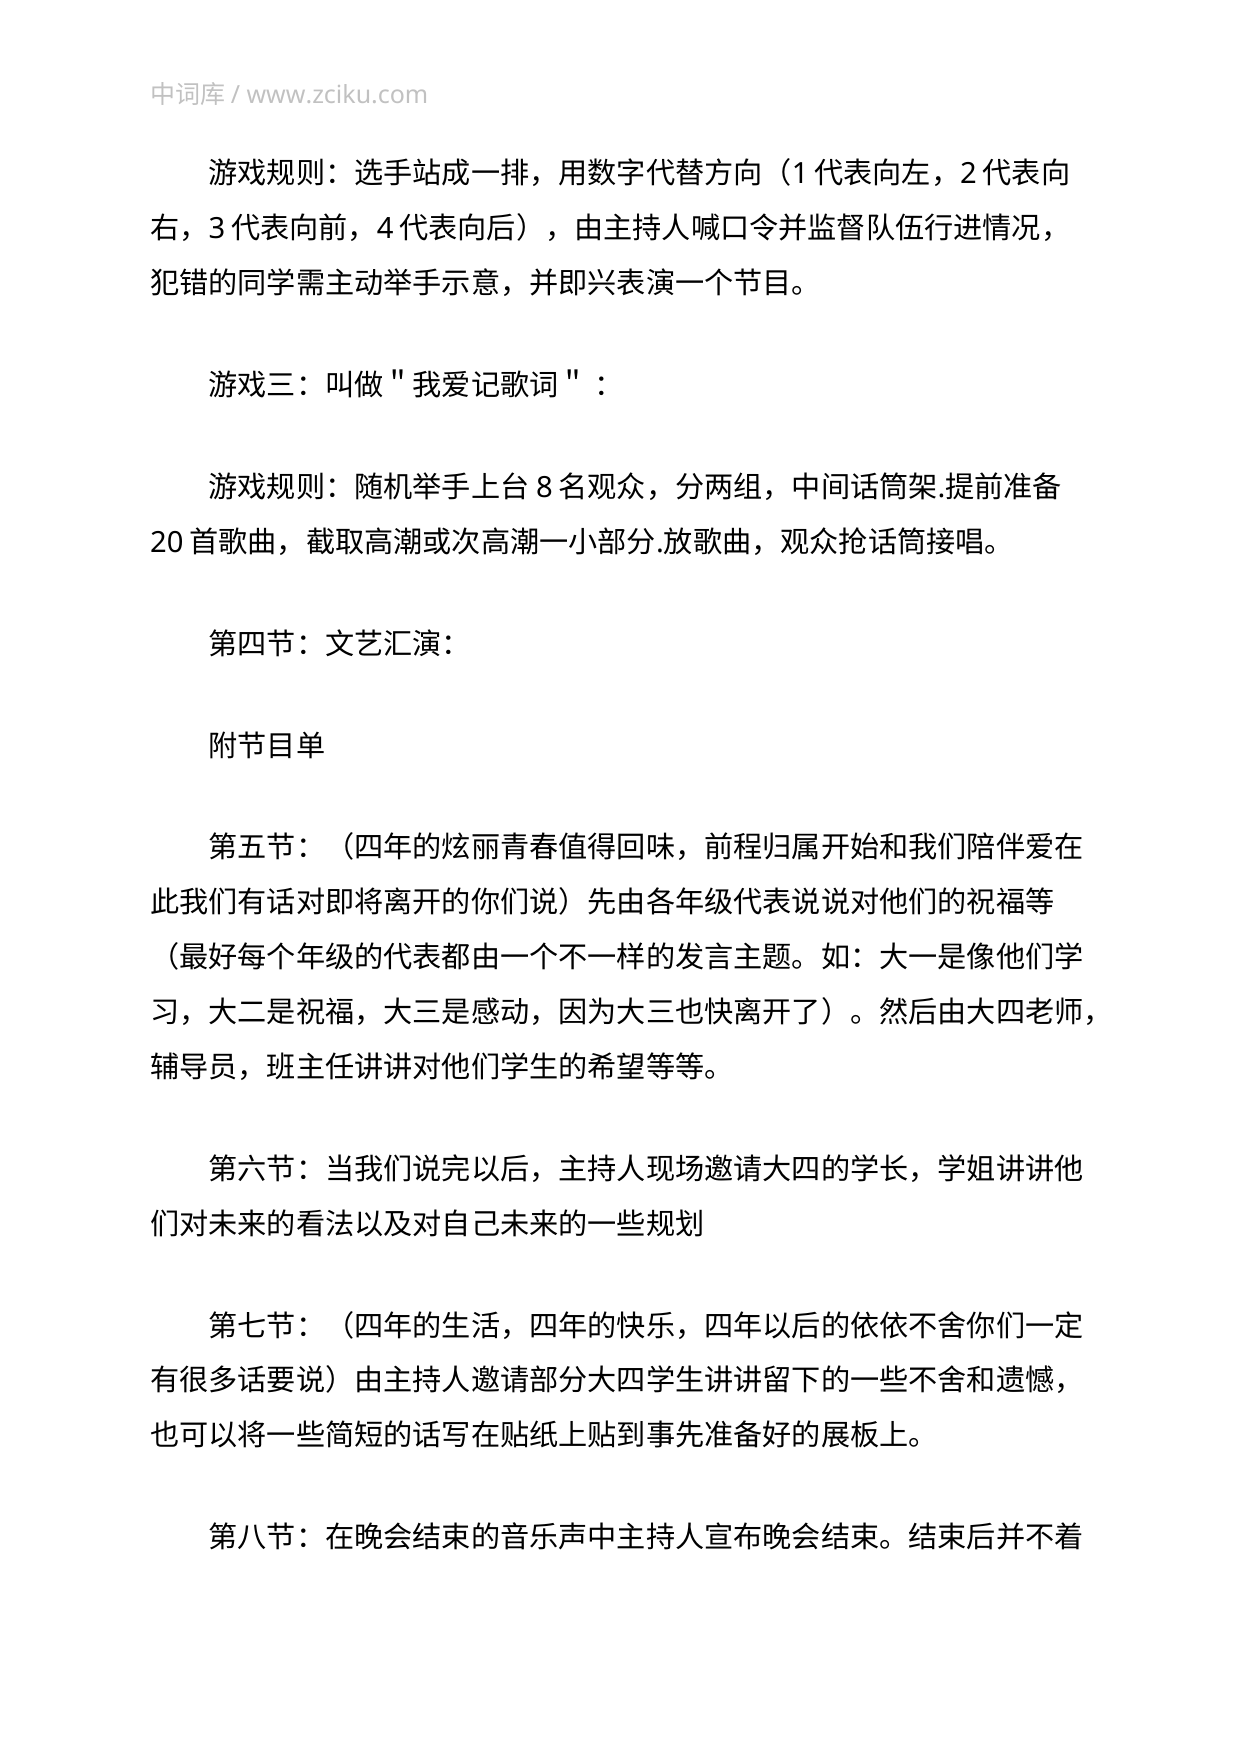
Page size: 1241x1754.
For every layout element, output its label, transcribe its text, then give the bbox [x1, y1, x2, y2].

text 第七节：（四年的生活，四年的快乐，四年以后的依依不舍你们一定有很多话要说）由主持人邀请部分大四学生讲讲留下的一些不舍和遗憾，也可以将一些简短的话写在贴纸上贴到事先准备好的展板上。 [150, 1302, 1090, 1454]
text 第五节：（四年的炫丽青春值得回味，前程归属开始和我们陪伴爱在此我们有话对即将离开的你们说）先由各年级代表说说对他们的祝福等（最好每个年级的代表都由一个不一样的发言主题。如：大一是像他们学习，大二是祝福，大三是感动，因为大三也快离开了）。然后由大四老师，辅导员，班主任讲讲对他们学生的希望等等。 [150, 824, 1090, 1086]
text 游戏规则：选手站成一排，用数字代替方向（1代表向左，2代表向右，3代表向前，4代表向后），由主持人喊口令并监督队伍行进情况，犯错的同学需主动举手示意，并即兴表演一个节目。 [150, 150, 1090, 302]
text 游戏规则：随机举手上台 8名观众，分两组，中间话筒架.提前准备20首歌曲，截取高潮或次高潮一小部分.放歌曲，观众抢话筒接唱。 [150, 463, 1090, 561]
text 附节目单 [150, 722, 1090, 764]
text 第六节：当我们说完以后，主持人现场邀请大四的学长，学姐讲讲他们对未来的看法以及对自己未来的一些规划 [150, 1145, 1090, 1243]
text 第四节：文艺汇演： [150, 621, 1090, 663]
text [150, 1514, 1090, 1556]
text 游戏三：叫做＂我爱记歌词＂ ： [150, 362, 1090, 404]
